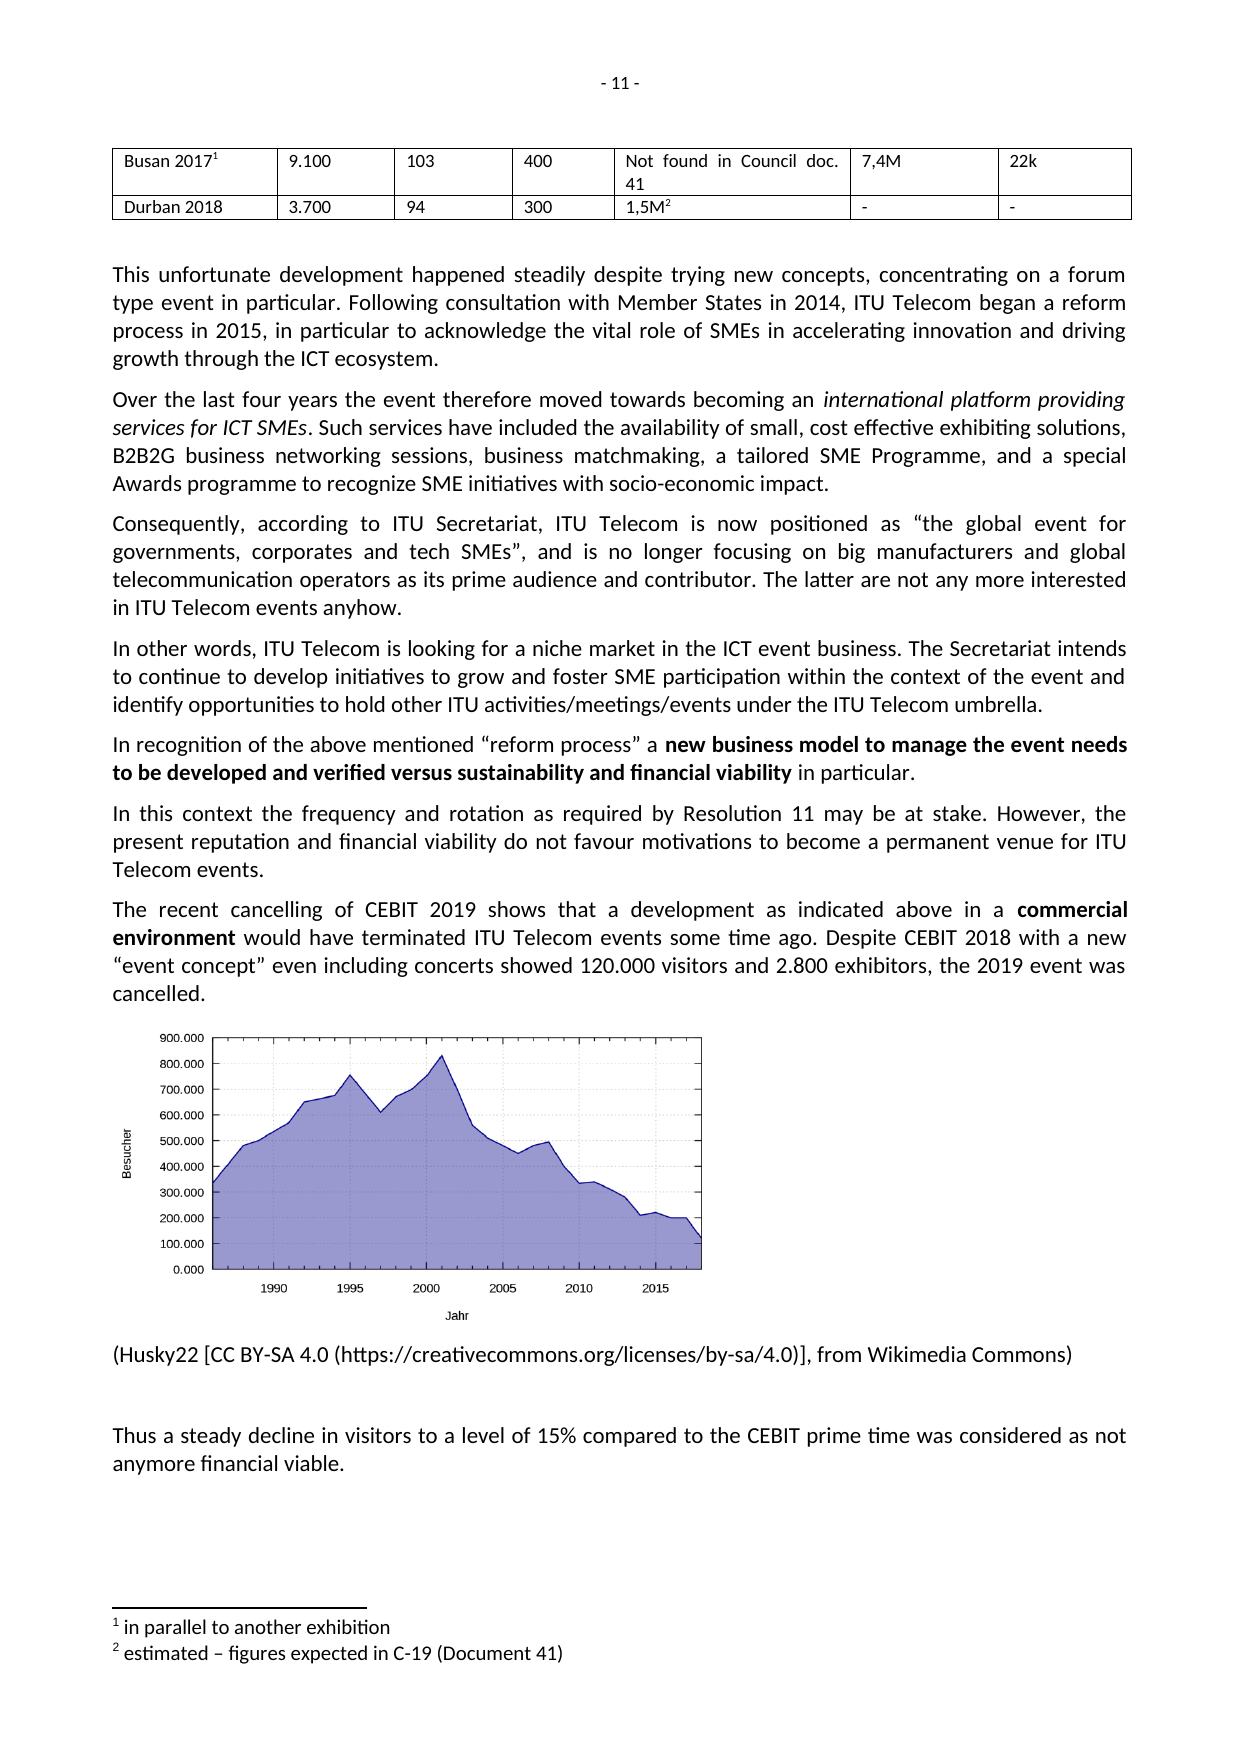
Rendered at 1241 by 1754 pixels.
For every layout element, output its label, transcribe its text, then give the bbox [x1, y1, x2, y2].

text (Husky22 [CC BY-SA 4.0 (https://creativecommons.org/licenses/by-sa/4.0)], from Wikimedia Commons) [112, 1340, 1128, 1368]
text Thus a steady decline in visitors to a level of 15% compared to the CEBIT prime time was considered as not anymore financial viable. [112, 1421, 1128, 1477]
text Consequently, according to ITU Secretariat, ITU Telecom is now positioned as “the global event for governments, corporates and tech SMEs”, and is no longer focusing on big manufacturers and global telecommunication operators as its prime audience and contributor. The latter are not any more interested in ITU Telecom events anyhow. [112, 509, 1128, 621]
table_cell 400 [513, 149, 614, 194]
table_cell 1,5M [615, 196, 850, 218]
table_cell Durban 2018 [113, 196, 277, 218]
picture [112, 1020, 727, 1328]
table_cell - [851, 196, 998, 218]
text In this context the frequency and rotation as required by Resolution 11 may be at stake. However, the present reputation and financial viability do not favour motivations to become a permanent venue for ITU Telecom events. [112, 799, 1128, 883]
table_cell 7,4M [851, 149, 998, 194]
table_cell 103 [395, 149, 512, 194]
table_cell 300 [513, 196, 614, 218]
text This unfortunate development happened steadily despite trying new concepts, concentrating on a forum type event in particular. Following consultation with Member States in 2014, ITU Telecom began a reform process in 2015, in particular to acknowledge the vital role of SMEs in accelerating innovation and driving growth through the ICT ecosystem. [112, 260, 1128, 372]
table_cell Busan 2017 [113, 149, 277, 194]
table_cell 94 [395, 196, 512, 218]
table_cell 22k [999, 149, 1131, 194]
table_cell 3.700 [278, 196, 394, 218]
table_cell Not found in Council doc. 41 [615, 149, 850, 194]
text The recent cancelling of CEBIT 2019 shows that a development as indicated above in a commercial environment would have terminated ITU Telecom events some time ago. Despite CEBIT 2018 with a new “event concept” even including concerts showed 120.000 visitors and 2.800 exhibitors, the 2019 event was cancelled. [112, 896, 1128, 1008]
table_cell 9.100 [278, 149, 394, 194]
text In recognition of the above mentioned “reform process” a new business model to manage the event needs to be developed and verified versus sustainability and financial viability in particular. [112, 730, 1128, 786]
table_cell - [999, 196, 1131, 218]
text Over the last four years the event therefore moved towards becoming an international platform providing services for ICT SMEs. Such services have included the availability of small, cost effective exhibiting solutions, B2B2G business networking sessions, business matchmaking, a tailored SME Programme, and a special Awards programme to recognize SME initiatives with socio-economic impact. [112, 385, 1128, 497]
text In other words, ITU Telecom is looking for a niche market in the ICT event business. The Secretariat intends to continue to develop initiatives to grow and foster SME participation within the context of the event and identify opportunities to hold other ITU activities/meetings/events under the ITU Telecom umbrella. [112, 634, 1128, 718]
